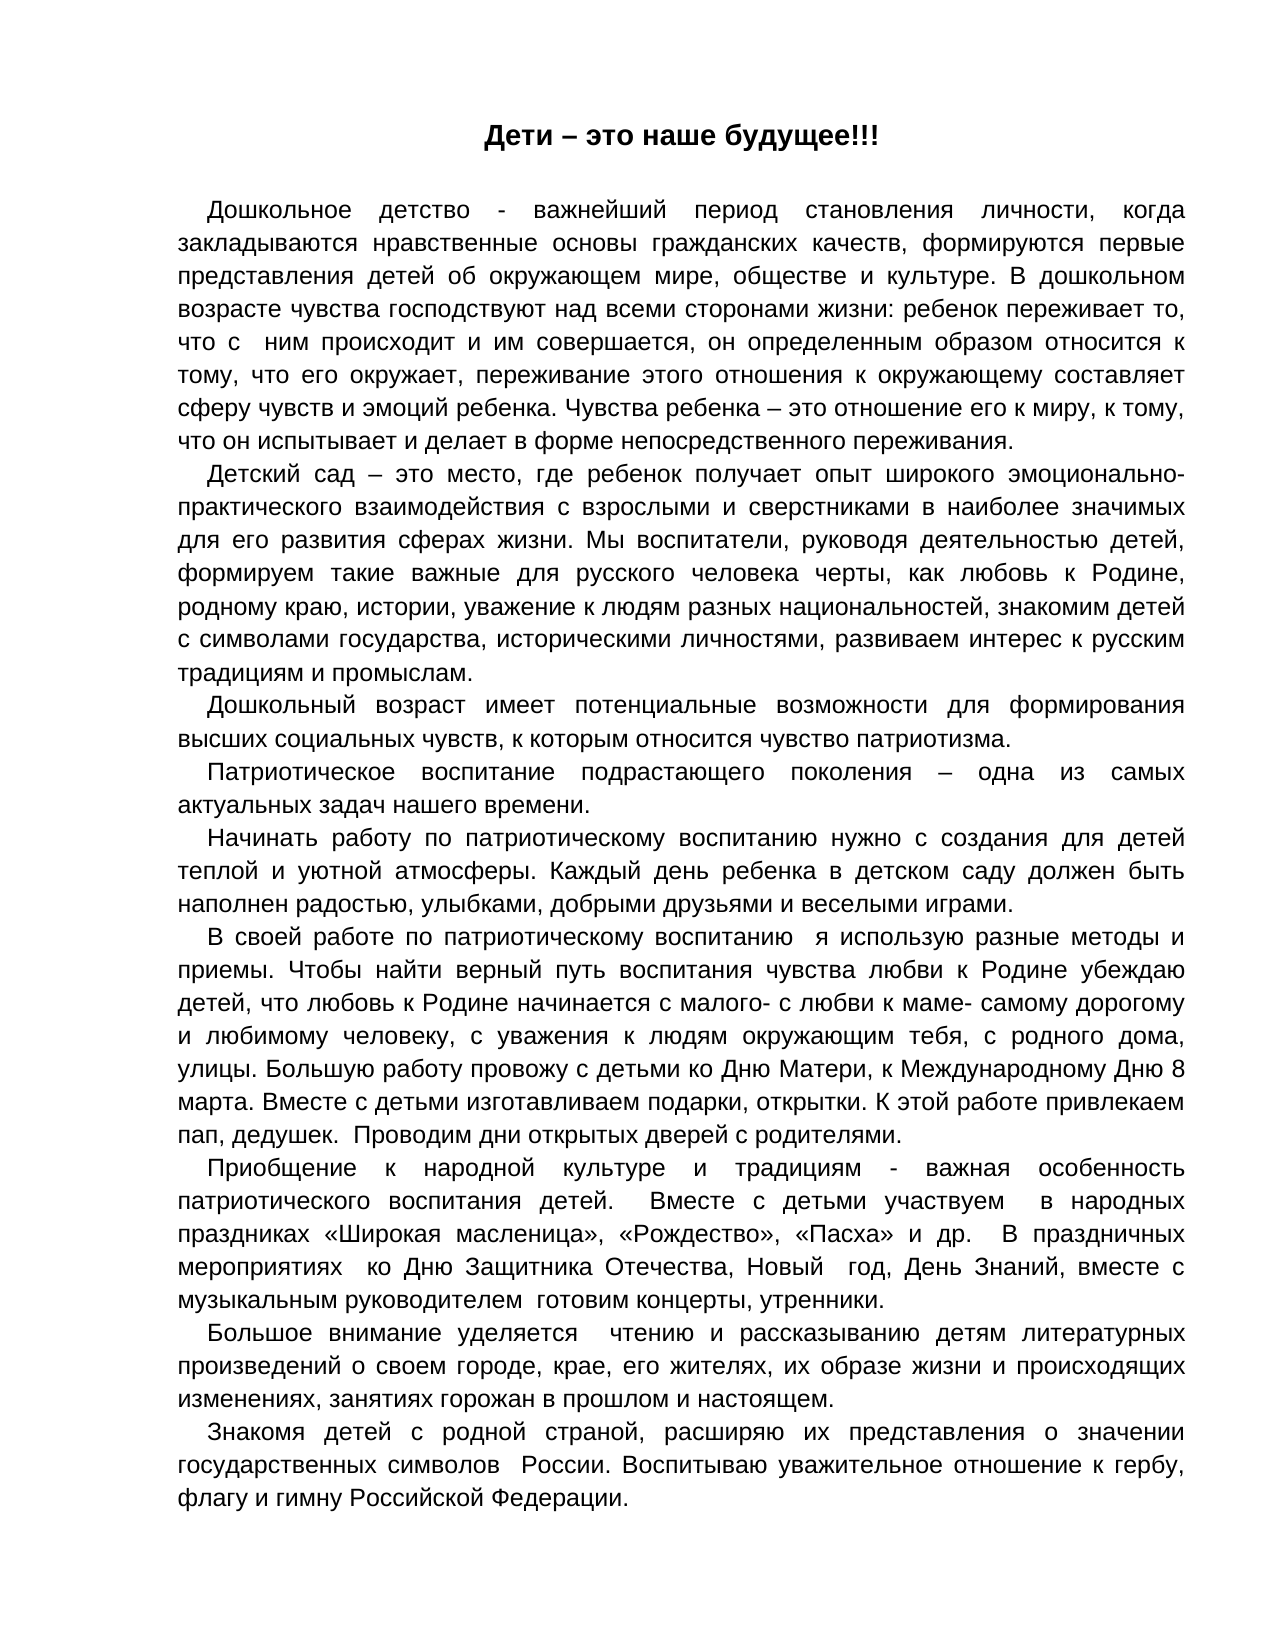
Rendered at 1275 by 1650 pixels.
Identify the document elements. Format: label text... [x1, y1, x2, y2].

text Дети – это наше будущее!!! [177, 118, 1186, 152]
text Приобщение к народной культуре и традициям - важная особенность патриотического воспитания детей. Вместе с детьми участвуем в народных праздниках «Широкая масленица», «Рождество», «Пасха» и др. В праздничных мероприятиях ко Дню Защитника Отечества, Новый год, День Знаний, вместе с музыкальным руководителем готовим концерты, утренники. [177, 1153, 1186, 1314]
text Дошкольный возраст имеет потенциальные возможности для формирования высших социальных чувств, к которым относится чувство патриотизма. [177, 691, 1186, 752]
text Детский сад – это место, где ребенок получает опыт широкого эмоционально-практического взаимодействия с взрослыми и сверстниками в наиболее значимых для его развития сферах жизни. Мы воспитатели, руководя деятельностью детей, формируем такие важные для русского человека черты, как любовь к Родине, родному краю, истории, уважение к людям разных национальностей, знакомим детей с символами государства, историческими личностями, развиваем интерес к русским традициям и промыслам. [177, 459, 1186, 686]
text В своей работе по патриотическому воспитанию я использую разные методы и приемы. Чтобы найти верный путь воспитания чувства любви к Родине убеждаю детей, что любовь к Родине начинается с малого- с любви к маме- самому дорогому и любимому человеку, с уважения к людям окружающим тебя, с родного дома, улицы. Большую работу провожу с детьми ко Дню Матери, к Международному Дню 8 марта. Вместе с детьми изготавливаем подарки, открытки. К этой работе привлекаем пап, дедушек. Проводим дни открытых дверей с родителями. [177, 922, 1186, 1148]
text Знакомя детей с родной страной, расширяю их представления о значении государственных символов России. Воспитываю уважительное отношение к гербу, флагу и гимну Российской Федерации. [177, 1417, 1186, 1512]
text Дошкольное детство - важнейший период становления личности, когда закладываются нравственные основы гражданских качеств, формируются первые представления детей об окружающем мире, обществе и культуре. В дошкольном возрасте чувства господствуют над всеми сторонами жизни: ребенок переживает то, что с ним происходит и им совершается, он определенным образом относится к тому, что его окружает, переживание этого отношения к окружающему составляет сферу чувств и эмоций ребенка. Чувства ребенка – это отношение его к миру, к тому, что он испытывает и делает в форме непосредственного переживания. [177, 195, 1186, 455]
text Патриотическое воспитание подрастающего поколения – одна из самых актуальных задач нашего времени. [177, 757, 1186, 818]
text Начинать работу по патриотическому воспитанию нужно с создания для детей теплой и уютной атмосферы. Каждый день ребенка в детском саду должен быть наполнен радостью, улыбками, добрыми друзьями и веселыми играми. [177, 823, 1186, 917]
text Большое внимание уделяется чтению и рассказыванию детям литературных произведений о своем городе, крае, его жителях, их образе жизни и происходящих изменениях, занятиях горожан в прошлом и настоящем. [177, 1318, 1186, 1413]
